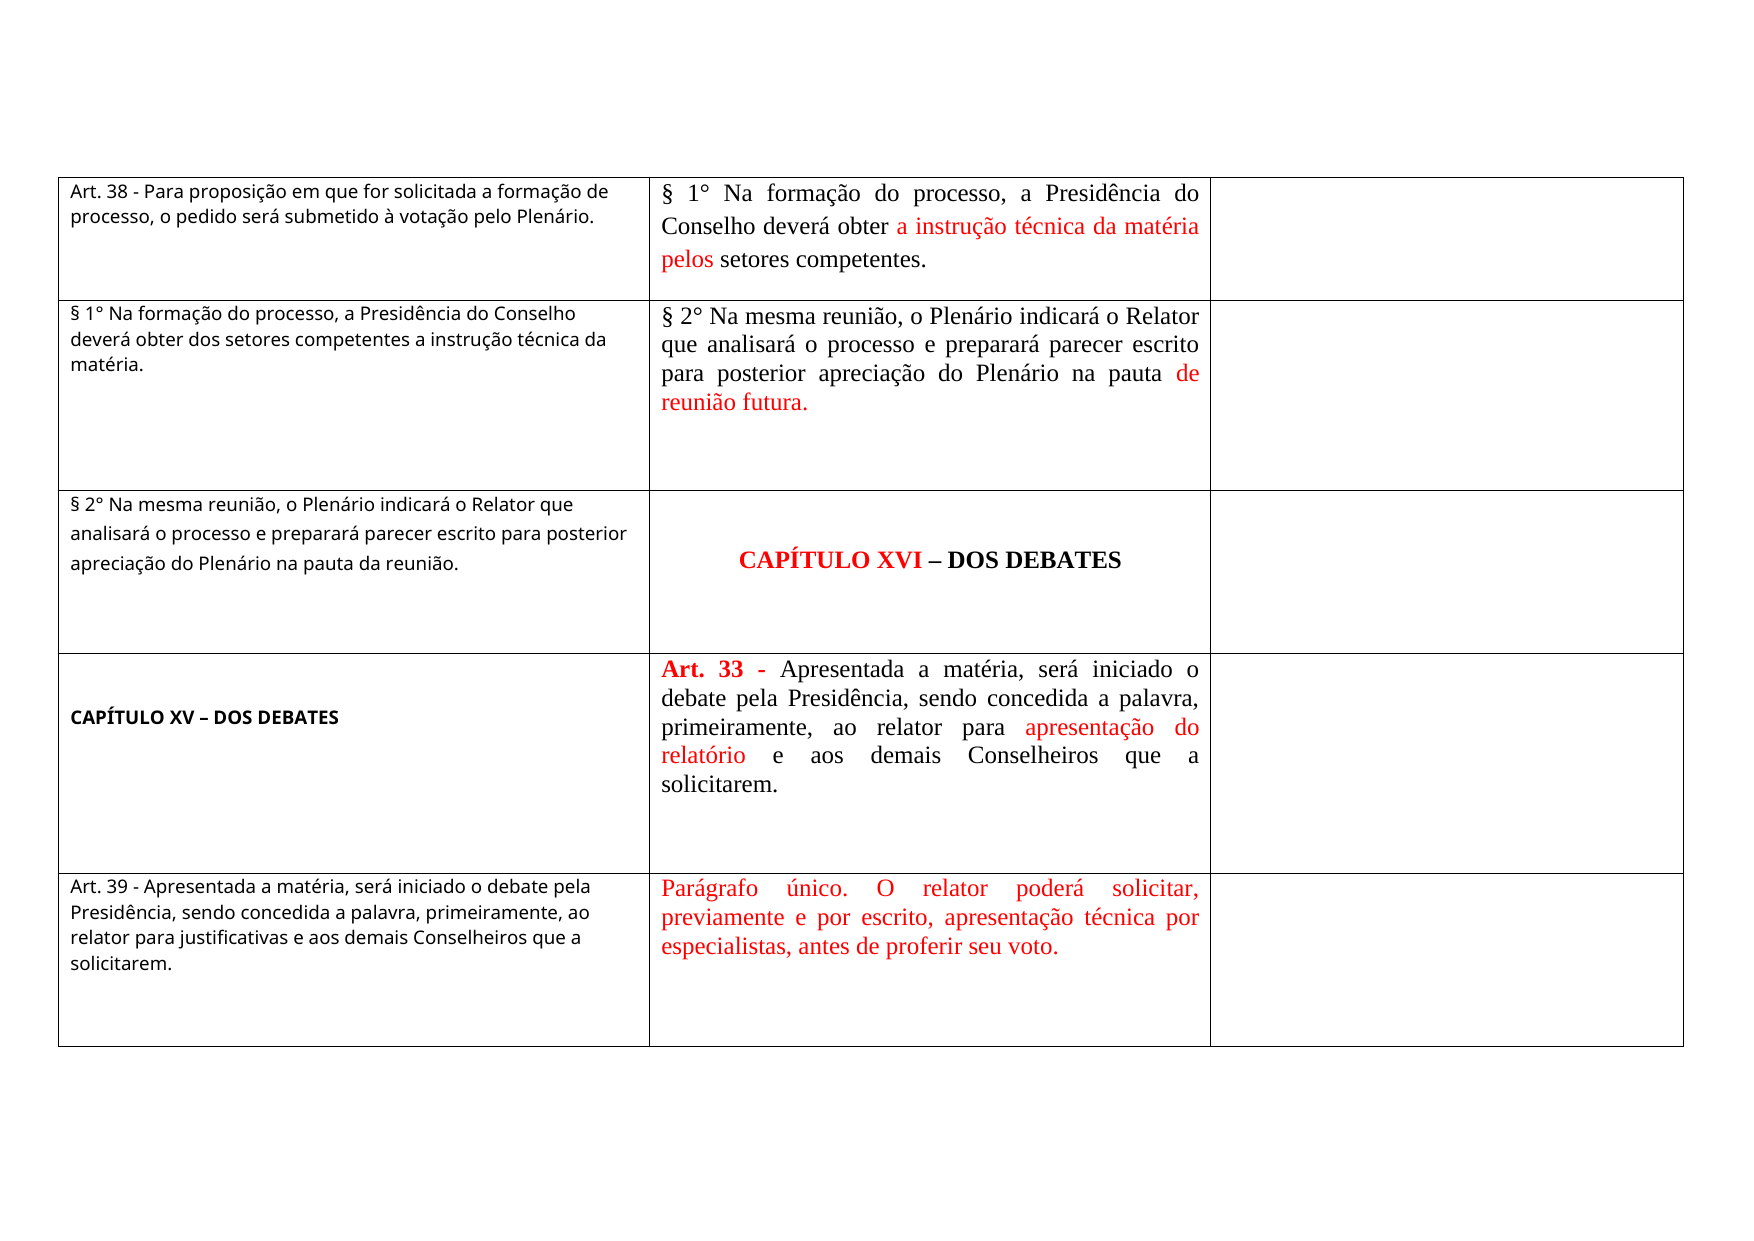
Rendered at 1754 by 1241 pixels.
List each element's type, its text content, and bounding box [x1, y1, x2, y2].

table_cell Art. 38 - Para proposição em que for solicitada a formação de processo, o pedido será submetido à votação pelo Plenário. [59, 178, 649, 300]
table_cell CAPÍTULO XVI – DOS DEBATES [650, 491, 1210, 653]
table_cell Parágrafo único. O relator poderá solicitar, previamente e por escrito, apresentação técnica por especialistas, antes de proferir seu voto. [650, 874, 1210, 1046]
table_cell § 1° Na formação do processo, a Presidência do Conselho deverá obter dos setores competentes a instrução técnica da matéria. [59, 301, 649, 490]
table_cell CAPÍTULO XV – DOS DEBATES [59, 654, 649, 872]
table_cell § 2° Na mesma reunião, o Plenário indicará o Relator que analisará o processo e preparará parecer escrito para posterior apreciação do Plenário na pauta da reunião. [59, 491, 649, 653]
table_cell § 1° Na formação do processo, a Presidência do Conselho deverá obter a instrução técnica da matéria pelos setores competentes. [650, 178, 1210, 300]
table_cell [1211, 301, 1683, 490]
table_cell Art. 33 - Apresentada a matéria, será iniciado o debate pela Presidência, sendo concedida a palavra, primeiramente, ao relator para apresentação do relatório e aos demais Conselheiros que a solicitarem. [650, 654, 1210, 872]
table_cell [1211, 491, 1683, 653]
table_cell [1211, 654, 1683, 872]
table_cell [1211, 874, 1683, 1046]
table_cell [1211, 178, 1683, 300]
table_cell § 2° Na mesma reunião, o Plenário indicará o Relator que analisará o processo e preparará parecer escrito para posterior apreciação do Plenário na pauta de reunião futura. [650, 301, 1210, 490]
table_cell Art. 39 - Apresentada a matéria, será iniciado o debate pela Presidência, sendo concedida a palavra, primeiramente, ao relator para justificativas e aos demais Conselheiros que a solicitarem. [59, 874, 649, 1046]
